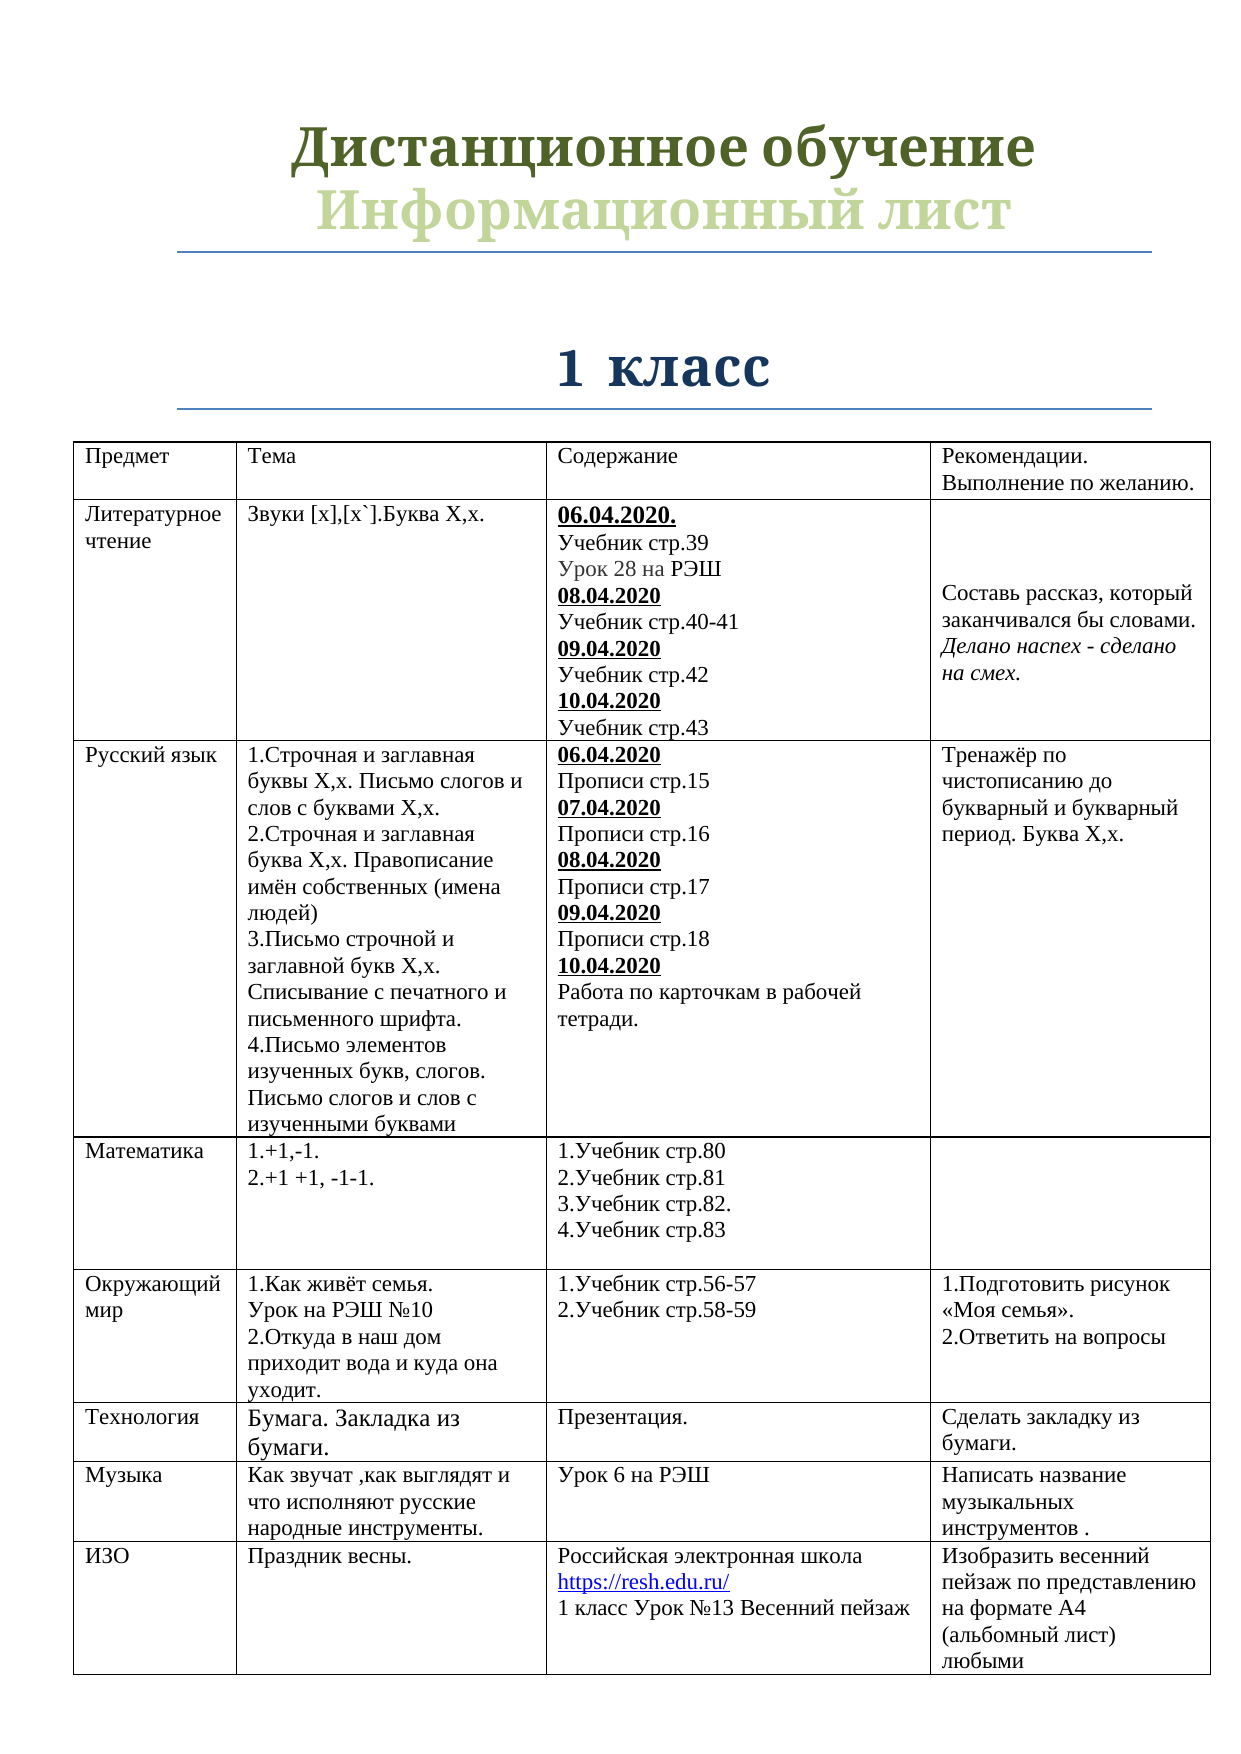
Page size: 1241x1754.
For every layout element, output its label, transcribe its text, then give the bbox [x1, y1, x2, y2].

table_cell Звуки [х],[х`].Буква Х,х. [237, 500, 546, 740]
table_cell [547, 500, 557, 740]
table_cell Технология [74, 1403, 236, 1461]
table_cell 1.+1,-1. 2.+1 +1, -1-1. [237, 1138, 546, 1269]
table_cell Составь рассказ, который заканчивался бы словами. Делано наспех - сделано на смех. [931, 500, 1210, 740]
table_header Содержание [547, 443, 930, 499]
table_cell 06.04.2020 Прописи стр.15 07.04.2020 Прописи стр.16 08.04.2020 Прописи стр.17 09.04.2020 Прописи стр.18 10.04.2020 Работа по карточкам в рабочей тетради. [547, 741, 930, 1136]
table_cell Окружающий мир [74, 1270, 236, 1402]
table_cell Сделать закладку из бумаги. [931, 1403, 1210, 1461]
table_cell 1.Учебник стр.80 2.Учебник стр.81 3.Учебник стр.82. 4.Учебник стр.83 [547, 1138, 930, 1269]
table_header Рекомендации. Выполнение по желанию. [931, 443, 1210, 499]
table_cell Написать название музыкальных инструментов . [931, 1462, 1210, 1541]
title Дистанционное обучение [177, 118, 1152, 180]
table_cell Как звучат ,как выглядят и что исполняют русские народные инструменты. [237, 1462, 546, 1541]
table_cell Математика [74, 1138, 236, 1269]
title Информационный лист [177, 180, 1152, 251]
table_cell 1.Строчная и заглавная буквы Х,х. Письмо слогов и слов с буквами Х,х. 2.Строчная и заглавная буква Х,х. Правописание имён собственных (имена людей) 3.Письмо строчной и заглавной букв Х,х. Списывание с печатного и письменного шрифта. 4.Письмо элементов изученных букв, слогов. Письмо слогов и слов с изученными буквами [237, 741, 546, 1136]
table_cell Праздник весны. [237, 1542, 546, 1673]
table_header Предмет [74, 443, 236, 499]
table_cell Бумага. Закладка из бумаги. [237, 1403, 546, 1461]
table_cell [931, 1138, 1210, 1269]
table_cell Литературное чтение [74, 500, 236, 740]
table_cell Тренажёр по чистописанию до букварный и букварный период. Буква Х,х. [931, 741, 1210, 1136]
table_cell Музыка [74, 1462, 236, 1541]
table_cell ИЗО [74, 1542, 236, 1673]
table_cell 1.Учебник стр.56-57 2.Учебник стр.58-59 [547, 1270, 930, 1402]
table_cell Урок 6 на РЭШ [547, 1462, 930, 1541]
title 1 класс [177, 337, 1152, 408]
table_cell Презентация. [547, 1403, 930, 1461]
table_cell Русский язык [74, 741, 236, 1136]
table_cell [931, 1542, 1210, 1673]
table_cell 1.Как живёт семья. Урок на РЭШ №10 2.Откуда в наш дом приходит вода и куда она уходит. [237, 1270, 546, 1402]
table_header Тема [237, 443, 546, 499]
table_cell 1.Подготовить рисунок «Моя семья». 2.Ответить на вопросы [931, 1270, 1210, 1402]
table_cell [547, 1542, 930, 1673]
